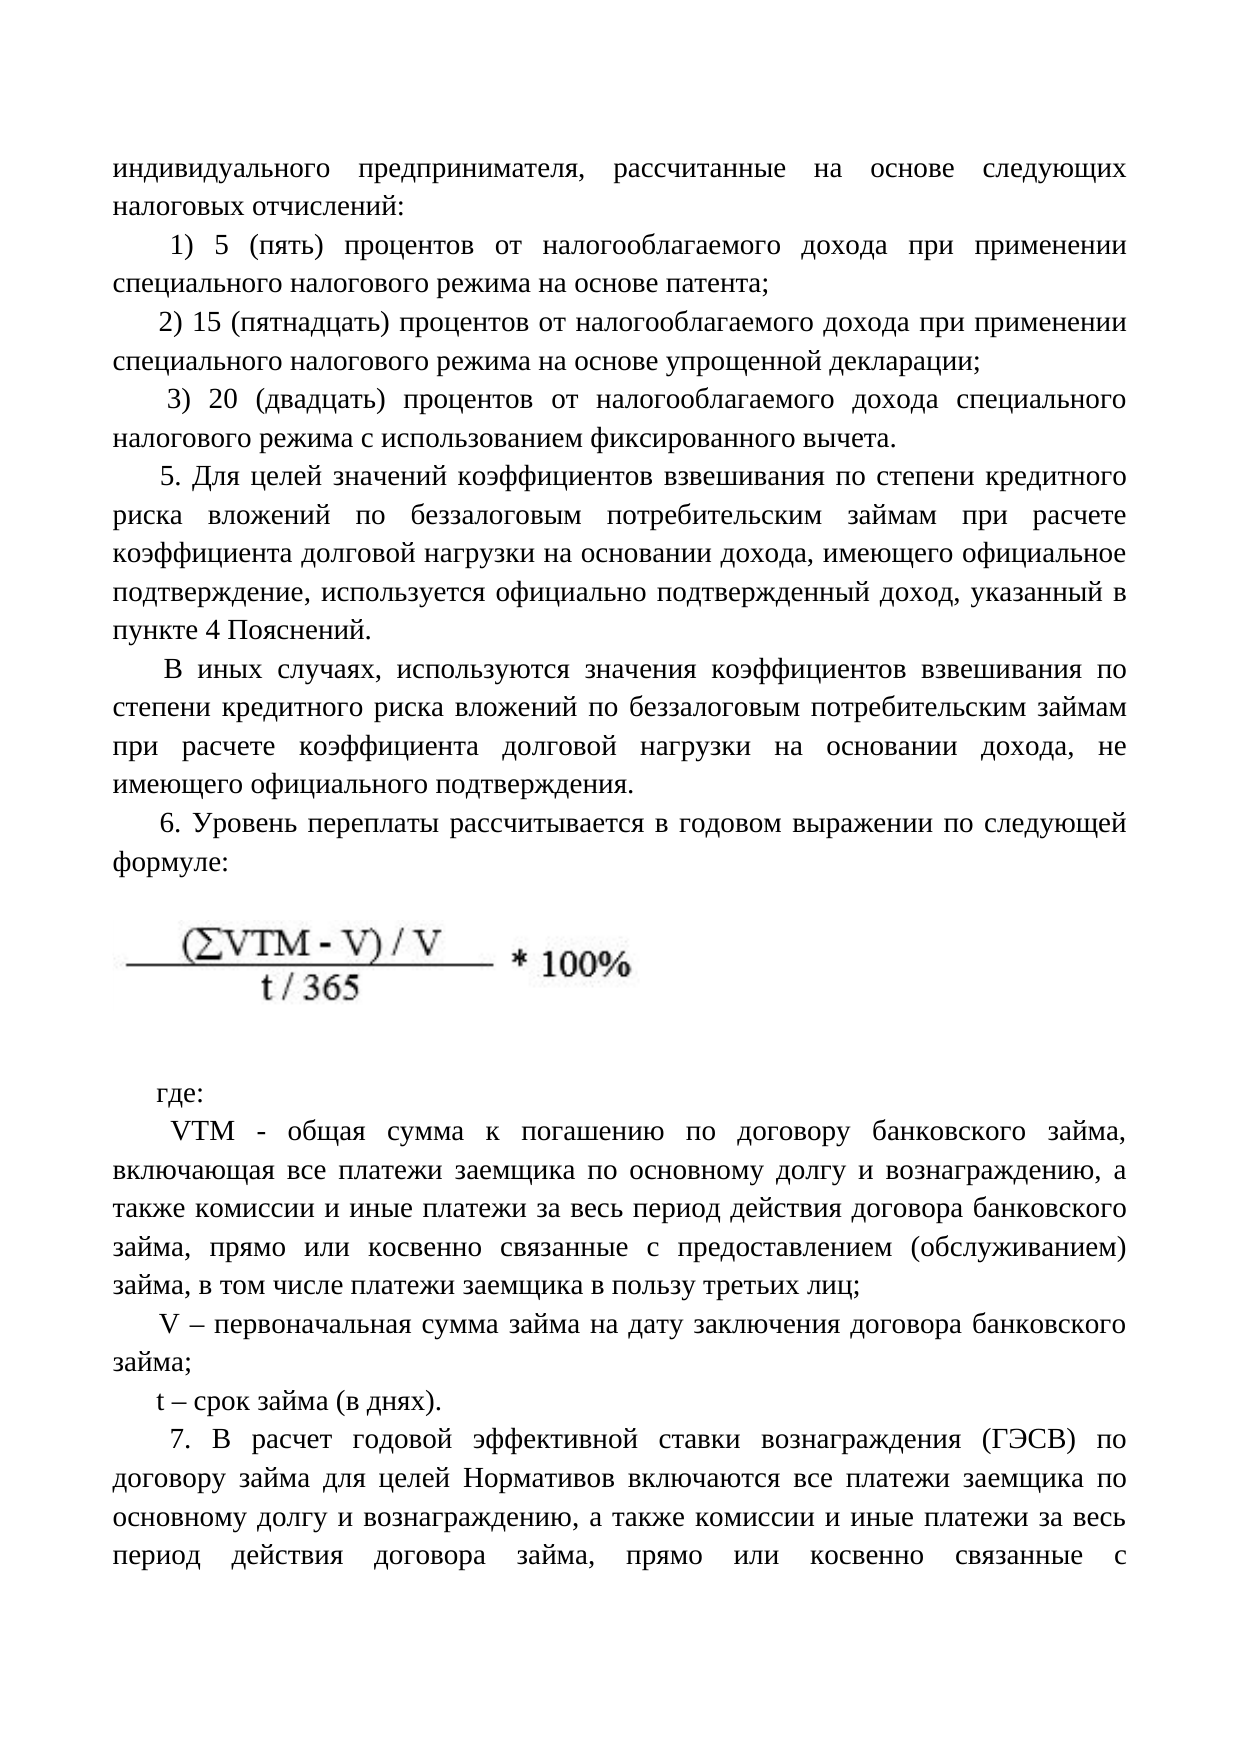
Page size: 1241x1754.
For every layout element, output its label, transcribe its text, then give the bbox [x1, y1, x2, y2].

text 1) 5 (пять) процентов от налогооблагаемого дохода при применении специального налогового режима на основе патента; [112, 227, 1128, 299]
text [112, 150, 1128, 222]
text 2) 15 (пятнадцать) процентов от налогооблагаемого дохода при применении специального налогового режима на основе упрощенной декларации; [112, 304, 1128, 376]
text VTM - общая сумма к погашению по договору банковского займа, включающая все платежи заемщика по основному долгу и вознаграждению, а также комиссии и иные платежи за весь период действия договора банковского займа, прямо или косвенно связанные с предоставлением (обслуживанием) займа, в том числе платежи заемщика в пользу третьих лиц; [112, 1113, 1128, 1301]
text 3) 20 (двадцать) процентов от налогооблагаемого дохода специального налогового режима с использованием фиксированного вычета. [112, 381, 1128, 453]
text В иных случаях, используются значения коэффициентов взвешивания по степени кредитного риска вложений по беззалоговым потребительским займам при расчете коэффициента долговой нагрузки на основании дохода, не имеющего официального подтверждения. [112, 651, 1128, 800]
picture [112, 920, 640, 1011]
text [112, 1422, 1128, 1571]
text V – первоначальная сумма займа на дату заключения договора банковского займа; [112, 1306, 1128, 1378]
text где: [112, 1075, 1128, 1108]
text 5. Для целей значений коэффициентов взвешивания по степени кредитного риска вложений по беззалоговым потребительским займам при расчете коэффициента долговой нагрузки на основании дохода, имеющего официальное подтверждение, используется официально подтвержденный доход, указанный в пункте 4 Пояснений. [112, 458, 1128, 646]
text t – срок займа (в днях). [112, 1383, 1128, 1417]
text 6. Уровень переплаты рассчитывается в годовом выражении по следующей формуле: [112, 805, 1128, 877]
